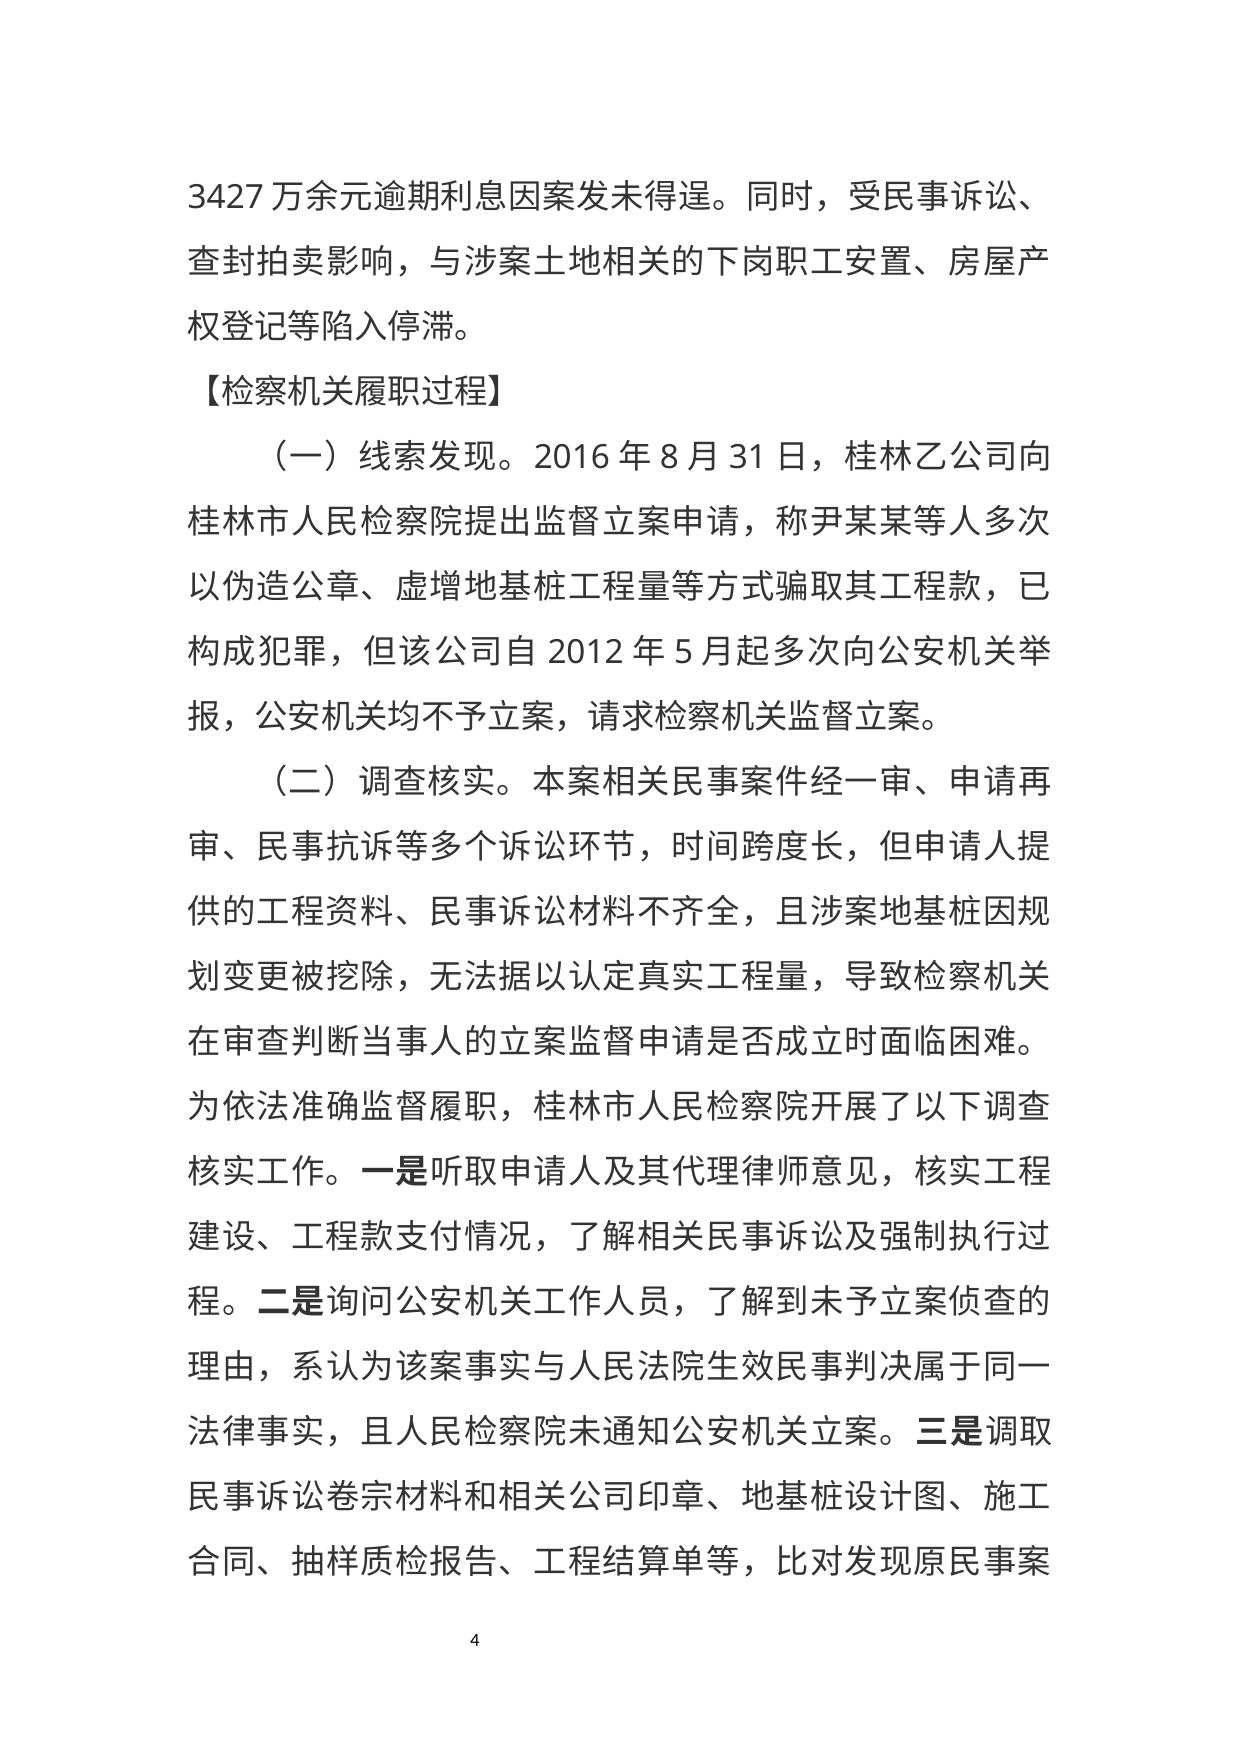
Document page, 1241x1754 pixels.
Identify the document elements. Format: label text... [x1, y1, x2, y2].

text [187, 162, 1053, 357]
text （一）线索发现。2016年8月31日，桂林乙公司向桂林市人民检察院提出监督立案申请，称尹某某等人多次以伪造公章、虚增地基桩工程量等方式骗取其工程款，已构成犯罪，但该公司自2012年5月起多次向公安机关举报，公安机关均不予立案，请求检察机关监督立案。 [187, 422, 1053, 747]
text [187, 747, 1053, 1592]
text 【检察机关履职过程】 [187, 357, 1053, 422]
